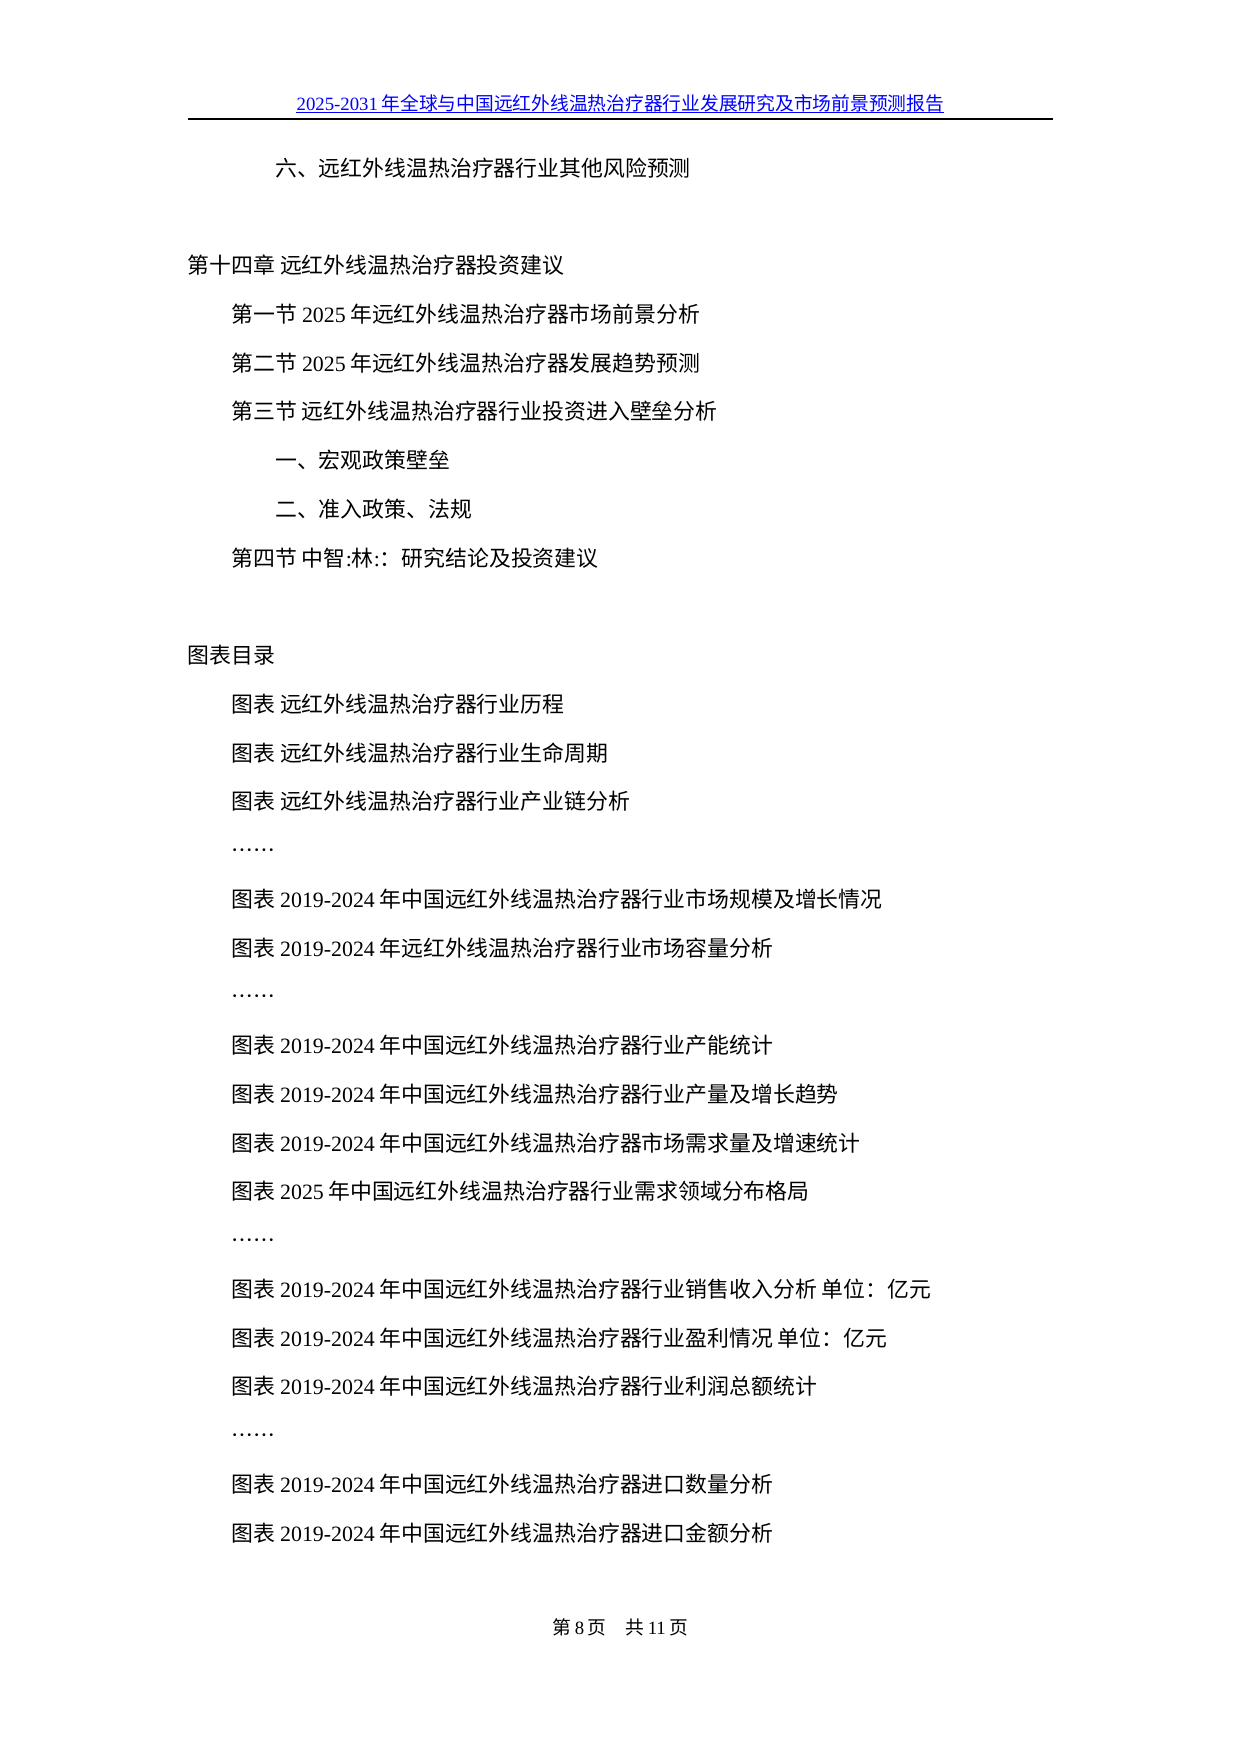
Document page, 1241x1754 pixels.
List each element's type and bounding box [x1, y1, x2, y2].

text [187, 150, 1053, 1548]
